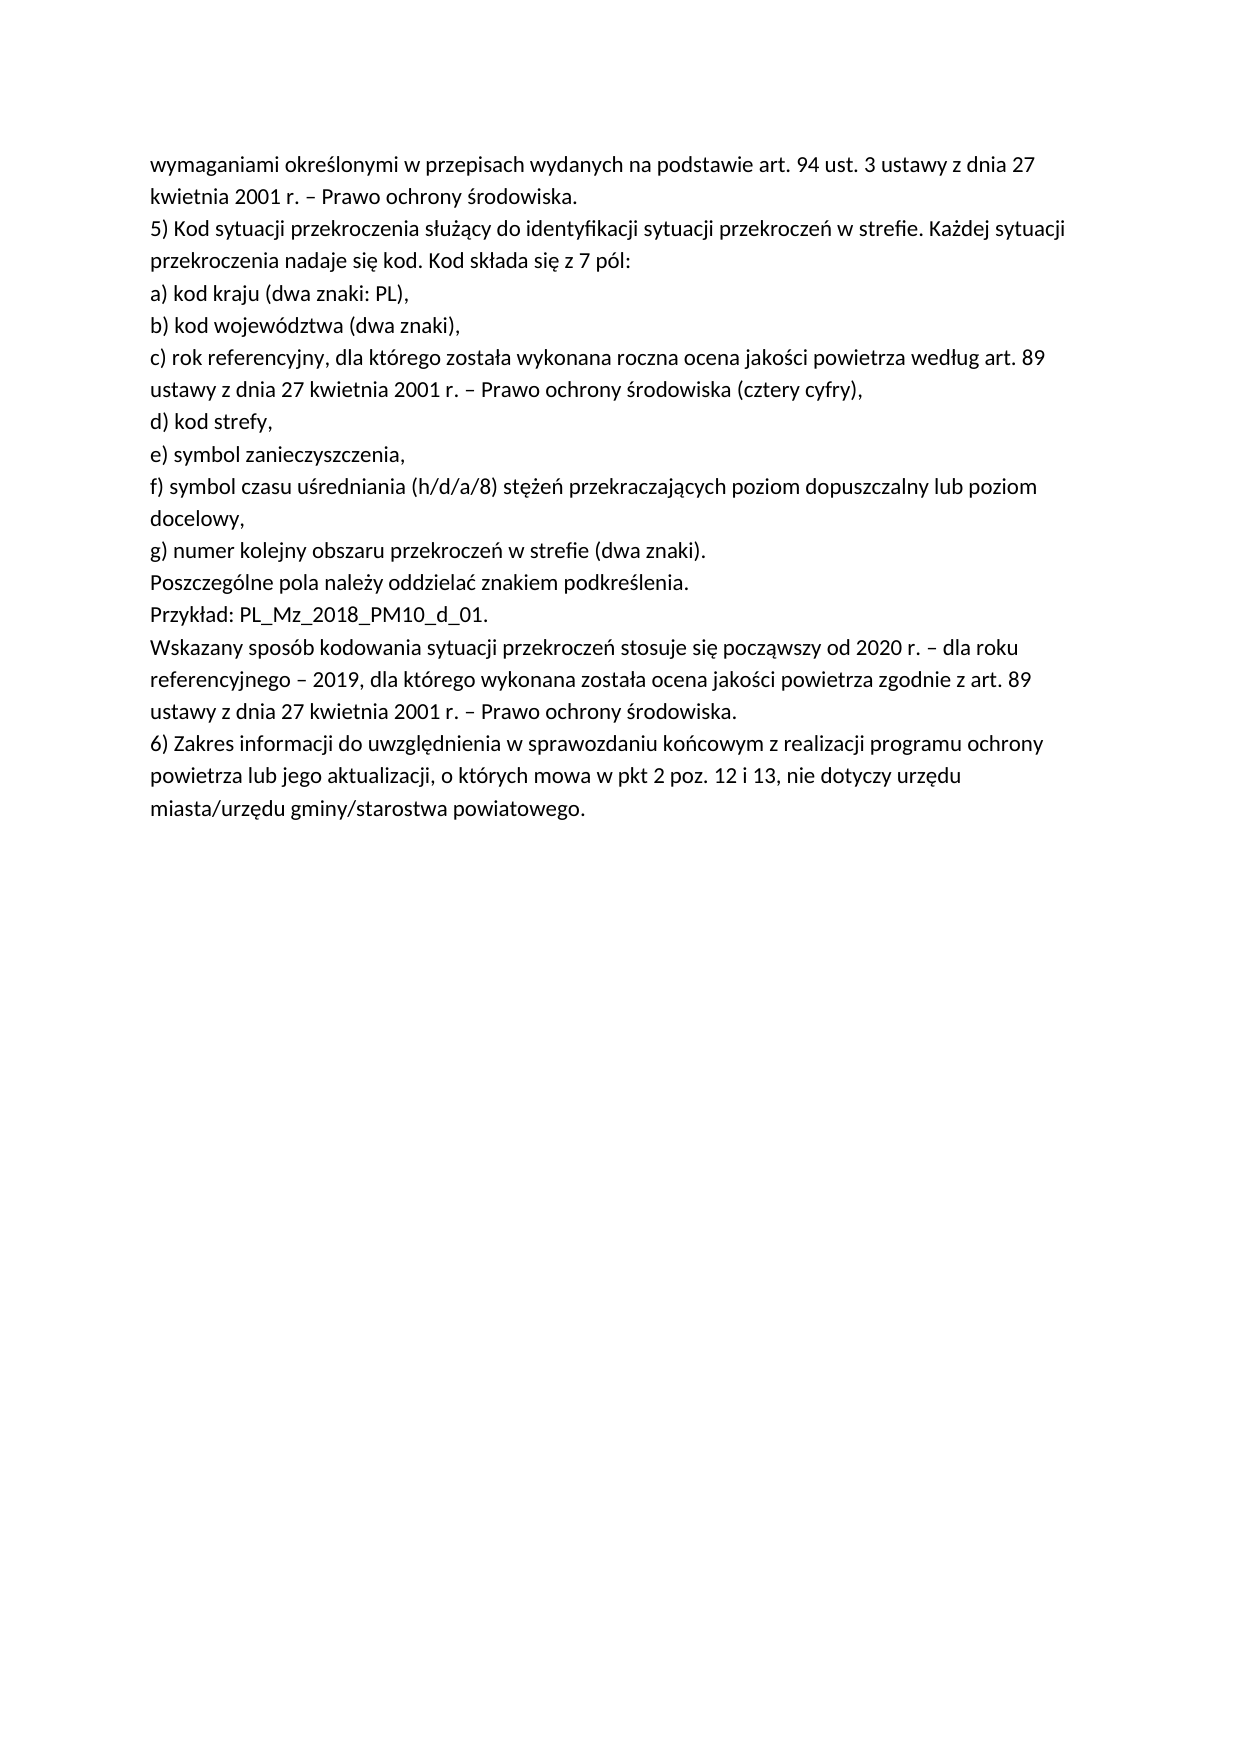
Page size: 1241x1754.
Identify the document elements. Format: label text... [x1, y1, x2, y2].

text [150, 150, 1090, 210]
text 5) Kod sytuacji przekroczenia służący do identyfikacji sytuacji przekroczeń w strefie. Każdej sytuacji przekroczenia nadaje się kod. Kod składa się z 7 pól: a) kod kraju (dwa znaki: PL), b) kod województwa (dwa znaki), c) rok referencyjny, dla którego została wykonana roczna ocena jakości powietrza według art. 89 ustawy z dnia 27 kwietnia 2001 r. – Prawo ochrony środowiska (cztery cyfry), d) kod strefy, e) symbol zanieczyszczenia, f) symbol czasu uśredniania (h/d/a/8) stężeń przekraczających poziom dopuszczalny lub poziom docelowy, g) numer kolejny obszaru przekroczeń w strefie (dwa znaki). Poszczególne pola należy oddzielać znakiem podkreślenia. Przykład: PL_Mz_2018_PM10_d_01. Wskazany sposób kodowania sytuacji przekroczeń stosuje się począwszy od 2020 r. – dla roku referencyjnego – 2019, dla którego wykonana została ocena jakości powietrza zgodnie z art. 89 ustawy z dnia 27 kwietnia 2001 r. – Prawo ochrony środowiska. [150, 214, 1090, 725]
text 6) Zakres informacji do uwzględnienia w sprawozdaniu końcowym z realizacji programu ochrony powietrza lub jego aktualizacji, o których mowa w pkt 2 poz. 12 i 13, nie dotyczy urzędu miasta/urzędu gminy/starostwa powiatowego. [150, 729, 1090, 822]
